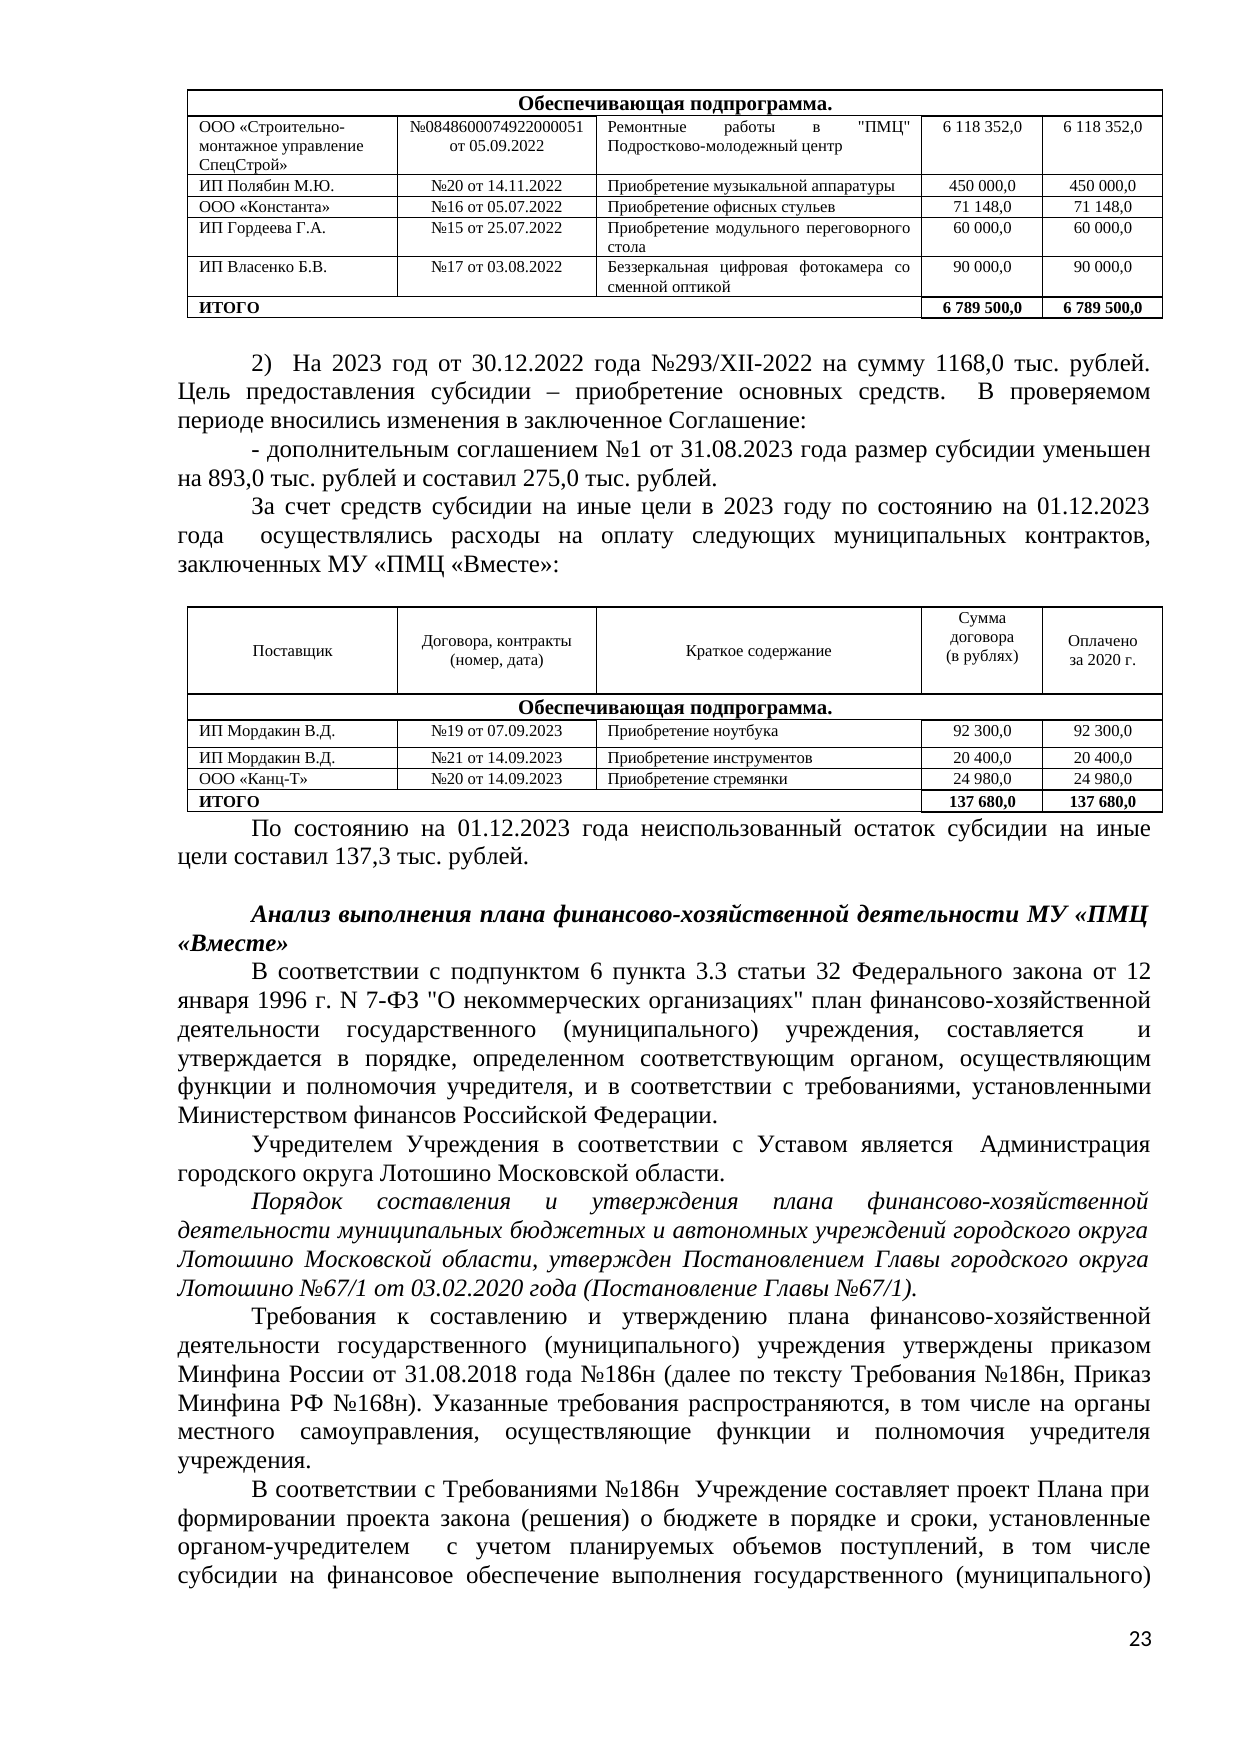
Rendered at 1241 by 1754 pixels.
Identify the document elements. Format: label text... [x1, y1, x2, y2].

table_cell ИП Мордакин В.Д. [188, 748, 397, 768]
table_cell 90 000,0 [1043, 257, 1162, 296]
table_cell ИТОГО [188, 297, 921, 317]
table_cell №16 от 05.07.2022 [398, 197, 596, 217]
table_cell 24 980,0 [922, 769, 1042, 789]
table_cell 24 980,0 [1043, 769, 1162, 789]
table_cell Обеспечивающая подпрограмма. [188, 695, 1162, 719]
table_cell ИП Гордеева Г.А. [188, 218, 397, 256]
table_cell ИТОГО [188, 790, 921, 811]
table_cell №15 от 25.07.2022 [398, 218, 596, 256]
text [177, 1474, 1152, 1589]
table_cell ИП Полябин М.Ю. [188, 175, 397, 196]
table_cell №17 от 03.08.2022 [398, 257, 596, 296]
table_cell 6 118 352,0 [1043, 117, 1162, 174]
table_cell ИП Власенко Б.В. [188, 257, 397, 296]
table_cell №20 от 14.09.2023 [398, 769, 596, 789]
table_cell ООО «Константа» [188, 197, 397, 217]
table_cell 450 000,0 [1043, 175, 1162, 196]
text Требования к составлению и утверждению плана финансово-хозяйственной деятельности государственного (муниципального) учреждения утверждены приказом Минфина России от 31.08.2018 года №186н (далее по тексту Требования №186н, Приказ Минфина РФ №168н). Указанные требования распространяются, в том числе на органы местного самоуправления, осуществляющие функции и полномочия учредителя учреждения. [177, 1301, 1152, 1474]
table_cell Беззеркальная цифровая фотокамера со сменной оптикой [597, 257, 921, 296]
table_cell Приобретение ноутбука [597, 720, 921, 747]
table_cell 6 789 500,0 [922, 298, 1042, 317]
text Учредителем Учреждения в соответствии с Уставом является Администрация городского округа Лотошино Московской области. [177, 1129, 1152, 1186]
table_cell Приобретение инструментов [597, 748, 921, 768]
table_cell Приобретение модульного переговорного стола [597, 218, 921, 256]
table_cell 92 300,0 [1043, 721, 1162, 747]
table_cell 71 148,0 [1043, 197, 1162, 217]
table_header Краткое содержание [597, 608, 921, 693]
table_header Оплачено за 2020 г. [1043, 608, 1162, 693]
table_header Договора, контракты (номер, дата) [398, 608, 596, 693]
table_cell 71 148,0 [922, 197, 1042, 217]
table_cell Приобретение стремянки [597, 769, 921, 789]
table_cell 90 000,0 [922, 257, 1042, 296]
table_cell Приобретение офисных стульев [597, 197, 921, 217]
table_cell Обеспечивающая подпрограмма. [188, 91, 1162, 115]
text Порядок составления и утверждения плана финансово-хозяйственной деятельности муниципальных бюджетных и автономных учреждений городского округа Лотошино Московской области, утвержден Постановлением Главы городского округа Лотошино №67/1 от 03.02.2020 года (Постановление Главы №67/1). [177, 1186, 1152, 1301]
table_cell ООО «Строительно-монтажное управление СпецСтрой» [188, 117, 397, 174]
table_cell 6 789 500,0 [1043, 298, 1162, 317]
table_cell №19 от 07.09.2023 [398, 721, 596, 747]
table_cell №21 от 14.09.2023 [398, 748, 596, 768]
text За счет средств субсидии на иные цели в 2023 году по состоянию на 01.12.2023 года осуществлялись расходы на оплату следующих муниципальных контрактов, заключенных МУ «ПМЦ «Вместе»: [177, 491, 1152, 578]
table_cell 92 300,0 [922, 721, 1042, 747]
table_cell 6 118 352,0 [922, 117, 1042, 174]
text По состоянию на 01.12.2023 года неиспользованный остаток субсидии на иные цели составил 137,3 тыс. рублей. [177, 813, 1152, 870]
table_cell 60 000,0 [922, 218, 1042, 256]
text 2) На 2023 год от 30.12.2022 года №293/XII-2022 на сумму 1168,0 тыс. рублей. Цель предоставления субсидии – приобретение основных средств. В проверяемом периоде вносились изменения в заключенное Соглашение: [177, 348, 1152, 434]
table_cell №20 от 14.11.2022 [398, 175, 596, 196]
table_cell 137 680,0 [1043, 791, 1162, 811]
text В соответствии с подпунктом 6 пункта 3.3 статьи 32 Федерального закона от 12 января 1996 г. N 7-ФЗ "О некоммерческих организациях" план финансово-хозяйственной деятельности государственного (муниципального) учреждения, составляется и утверждается в порядке, определенном соответствующим органом, осуществляющим функции и полномочия учредителя, и в соответствии с требованиями, установленными Министерством финансов Российской Федерации. [177, 956, 1152, 1129]
text Анализ выполнения плана финансово-хозяйственной деятельности МУ «ПМЦ «Вместе» [177, 899, 1152, 956]
text - дополнительным соглашением №1 от 31.08.2023 года размер субсидии уменьшен на 893,0 тыс. рублей и составил 275,0 тыс. рублей. [177, 434, 1152, 491]
table_cell 137 680,0 [922, 791, 1042, 811]
table_cell Ремонтные работы в "ПМЦ" Подростково-молодежный центр [597, 116, 921, 174]
table_cell №0848600074922000051 от 05.09.2022 [398, 117, 596, 174]
table_cell ООО «Канц-Т» [188, 769, 397, 789]
table_header Поставщик [188, 608, 397, 693]
table_cell 60 000,0 [1043, 218, 1162, 256]
table_cell 450 000,0 [922, 175, 1042, 196]
table_header Сумма договора (в рублях) [922, 608, 1042, 693]
table_cell ИП Мордакин В.Д. [188, 721, 397, 747]
table_cell Приобретение музыкальной аппаратуры [597, 175, 921, 196]
table_cell 20 400,0 [922, 748, 1042, 768]
table_cell 20 400,0 [1043, 748, 1162, 768]
